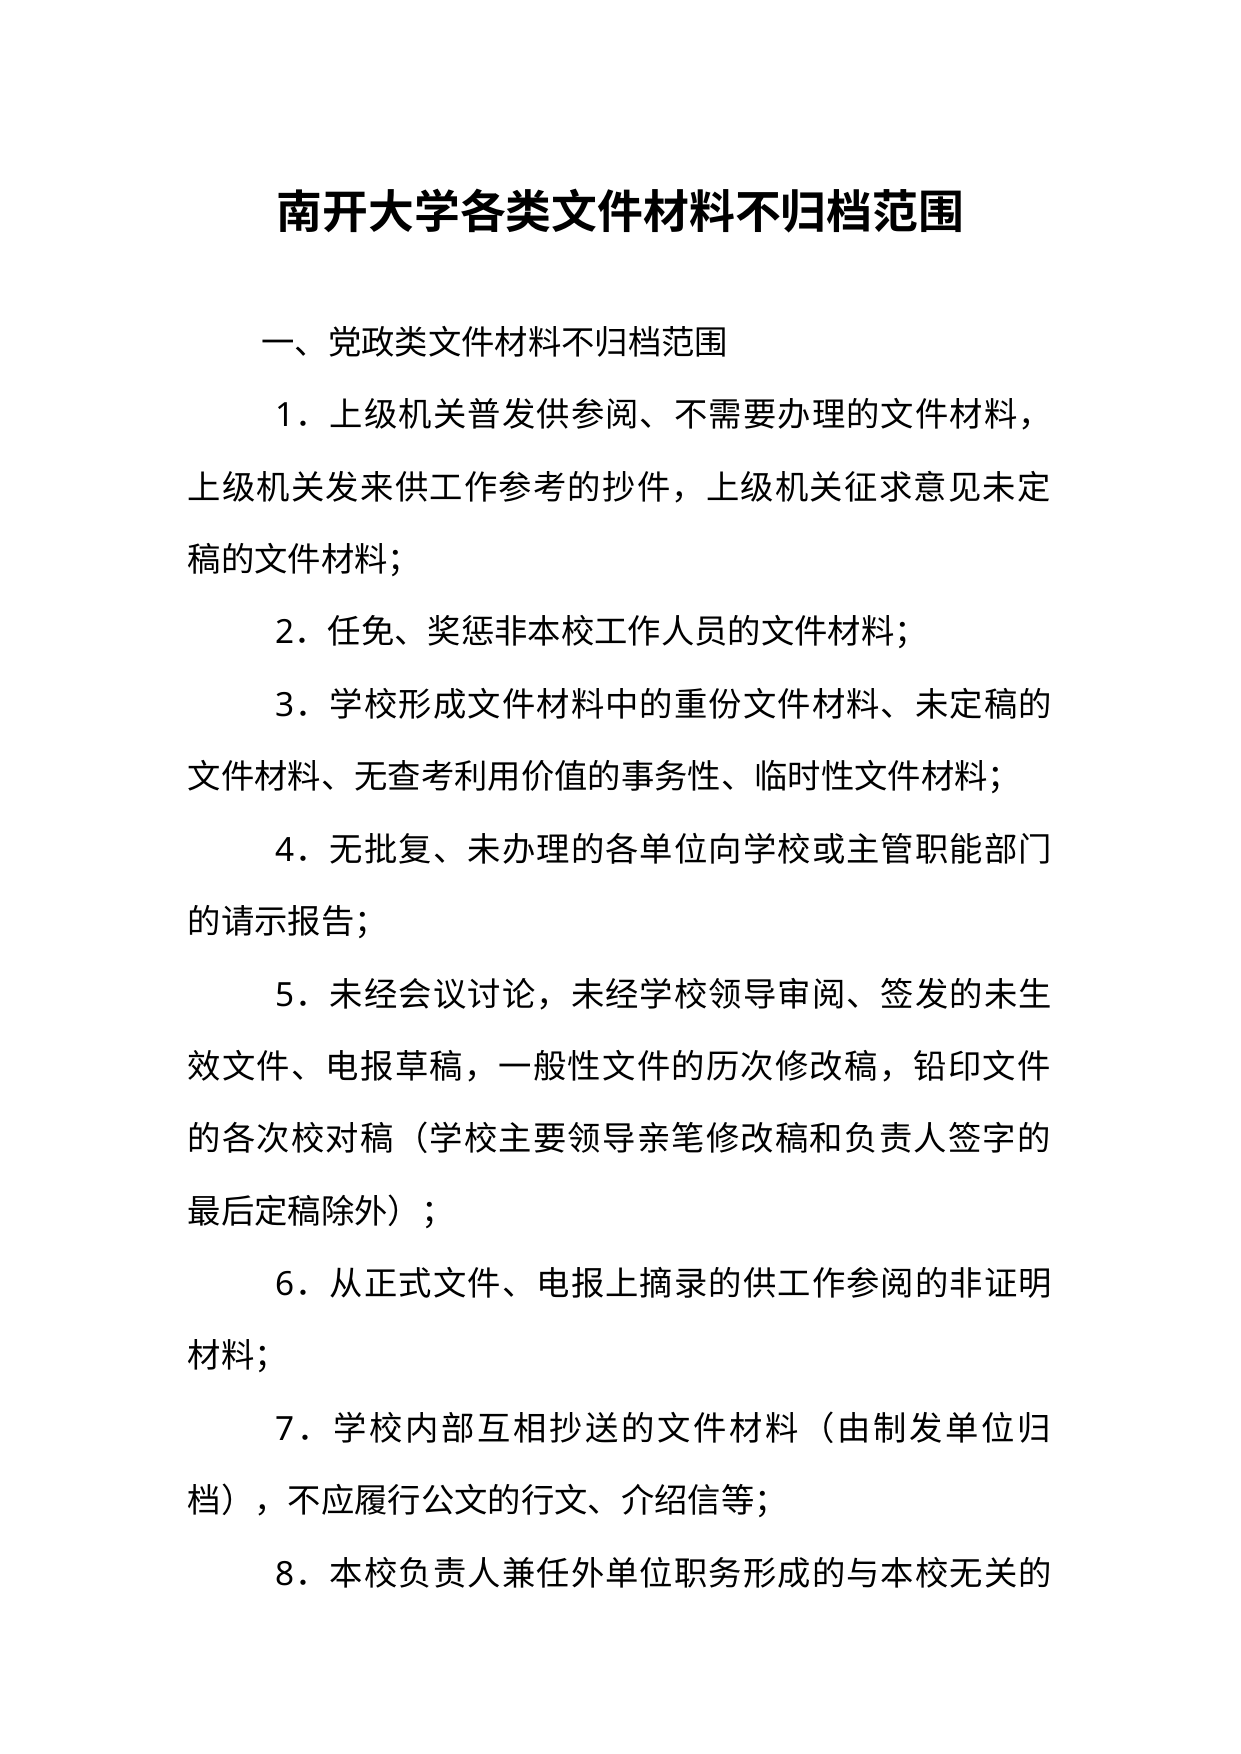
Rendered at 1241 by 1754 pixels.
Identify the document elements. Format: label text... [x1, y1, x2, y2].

text 7．学校内部互相抄送的文件材料（由制发单位归档），不应履行公文的行文、介绍信等； [187, 1401, 1053, 1522]
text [187, 1546, 1053, 1595]
text 5．未经会议讨论，未经学校领导审阅、签发的未生效文件、电报草稿，一般性文件的历次修改稿，铅印文件的各次校对稿（学校主要领导亲笔修改稿和负责人签字的最后定稿除外）； [187, 967, 1053, 1233]
text 3．学校形成文件材料中的重份文件材料、未定稿的文件材料、无查考利用价值的事务性、临时性文件材料； [187, 678, 1053, 798]
title 南开大学各类文件材料不归档范围 [187, 175, 1053, 241]
text 1．上级机关普发供参阅、不需要办理的文件材料，上级机关发来供工作参考的抄件，上级机关征求意见未定稿的文件材料； [187, 388, 1053, 581]
text 2．任免、奖惩非本校工作人员的文件材料； [187, 605, 1053, 653]
text 4．无批复、未办理的各单位向学校或主管职能部门的请示报告； [187, 822, 1053, 943]
text 一、党政类文件材料不归档范围 [187, 316, 1053, 364]
text 6．从正式文件、电报上摘录的供工作参阅的非证明材料； [187, 1257, 1053, 1377]
